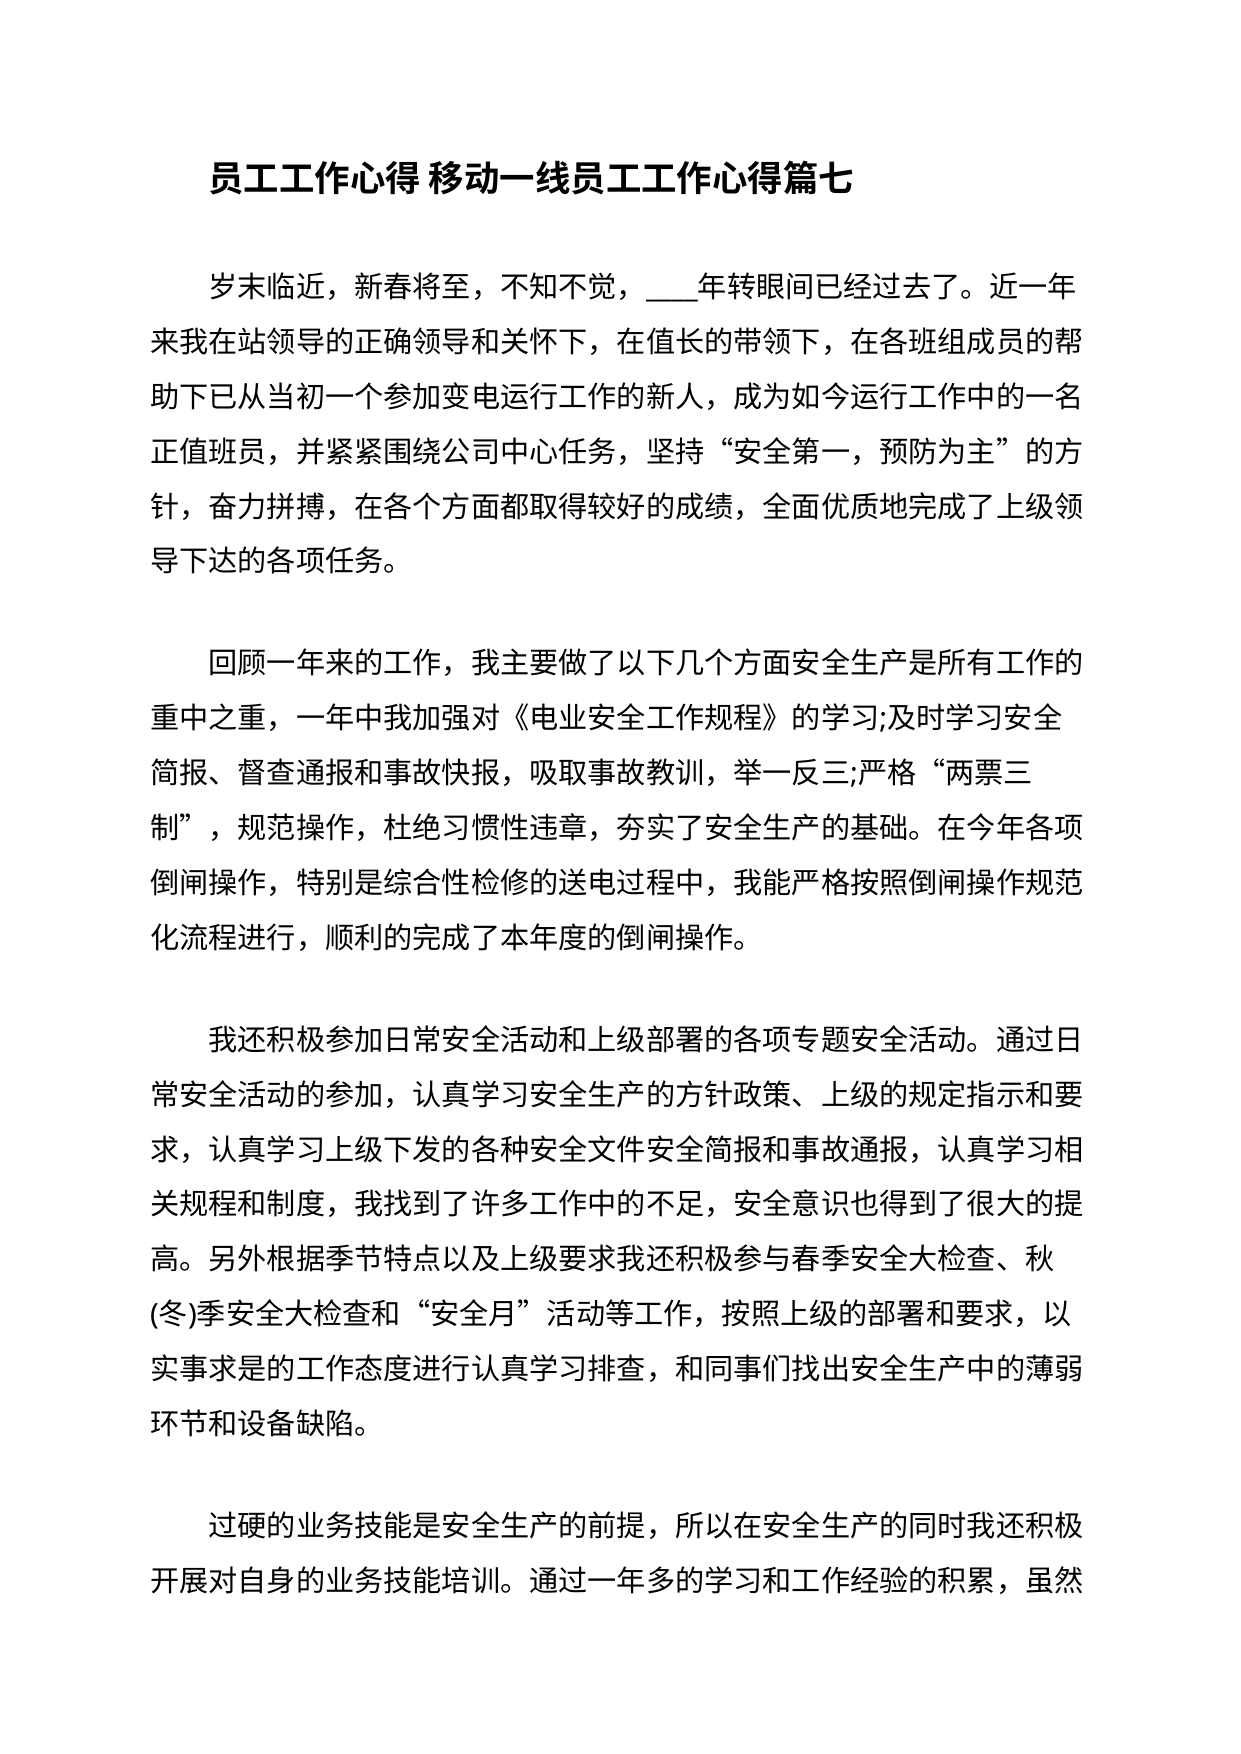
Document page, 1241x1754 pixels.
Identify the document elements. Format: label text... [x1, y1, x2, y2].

text 员工工作心得 移动一线员工工作心得篇七 [150, 150, 1090, 201]
text 岁末临近，新春将至，不知不觉，____年转眼间已经过去了。近一年来我在站领导的正确领导和关怀下，在值长的带领下，在各班组成员的帮助下已从当初一个参加变电运行工作的新人，成为如今运行工作中的一名正值班员，并紧紧围绕公司中心任务，坚持“安全第一，预防为主”的方针，奋力拼搏，在各个方面都取得较好的成绩，全面优质地完成了上级领导下达的各项任务。 [150, 263, 1090, 580]
text 我还积极参加日常安全活动和上级部署的各项专题安全活动。通过日常安全活动的参加，认真学习安全生产的方针政策、上级的规定指示和要求，认真学习上级下发的各种安全文件安全简报和事故通报，认真学习相关规程和制度，我找到了许多工作中的不足，安全意识也得到了很大的提高。另外根据季节特点以及上级要求我还积极参与春季安全大检查、秋(冬)季安全大检查和“安全月”活动等工作，按照上级的部署和要求，以实事求是的工作态度进行认真学习排查，和同事们找出安全生产中的薄弱环节和设备缺陷。 [150, 1016, 1090, 1443]
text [150, 1502, 1090, 1599]
text 回顾一年来的工作，我主要做了以下几个方面安全生产是所有工作的重中之重，一年中我加强对《电业安全工作规程》的学习;及时学习安全简报、督查通报和事故快报，吸取事故教训，举一反三;严格“两票三制”，规范操作，杜绝习惯性违章，夯实了安全生产的基础。在今年各项倒闸操作，特别是综合性检修的送电过程中，我能严格按照倒闸操作规范化流程进行，顺利的完成了本年度的倒闸操作。 [150, 640, 1090, 957]
